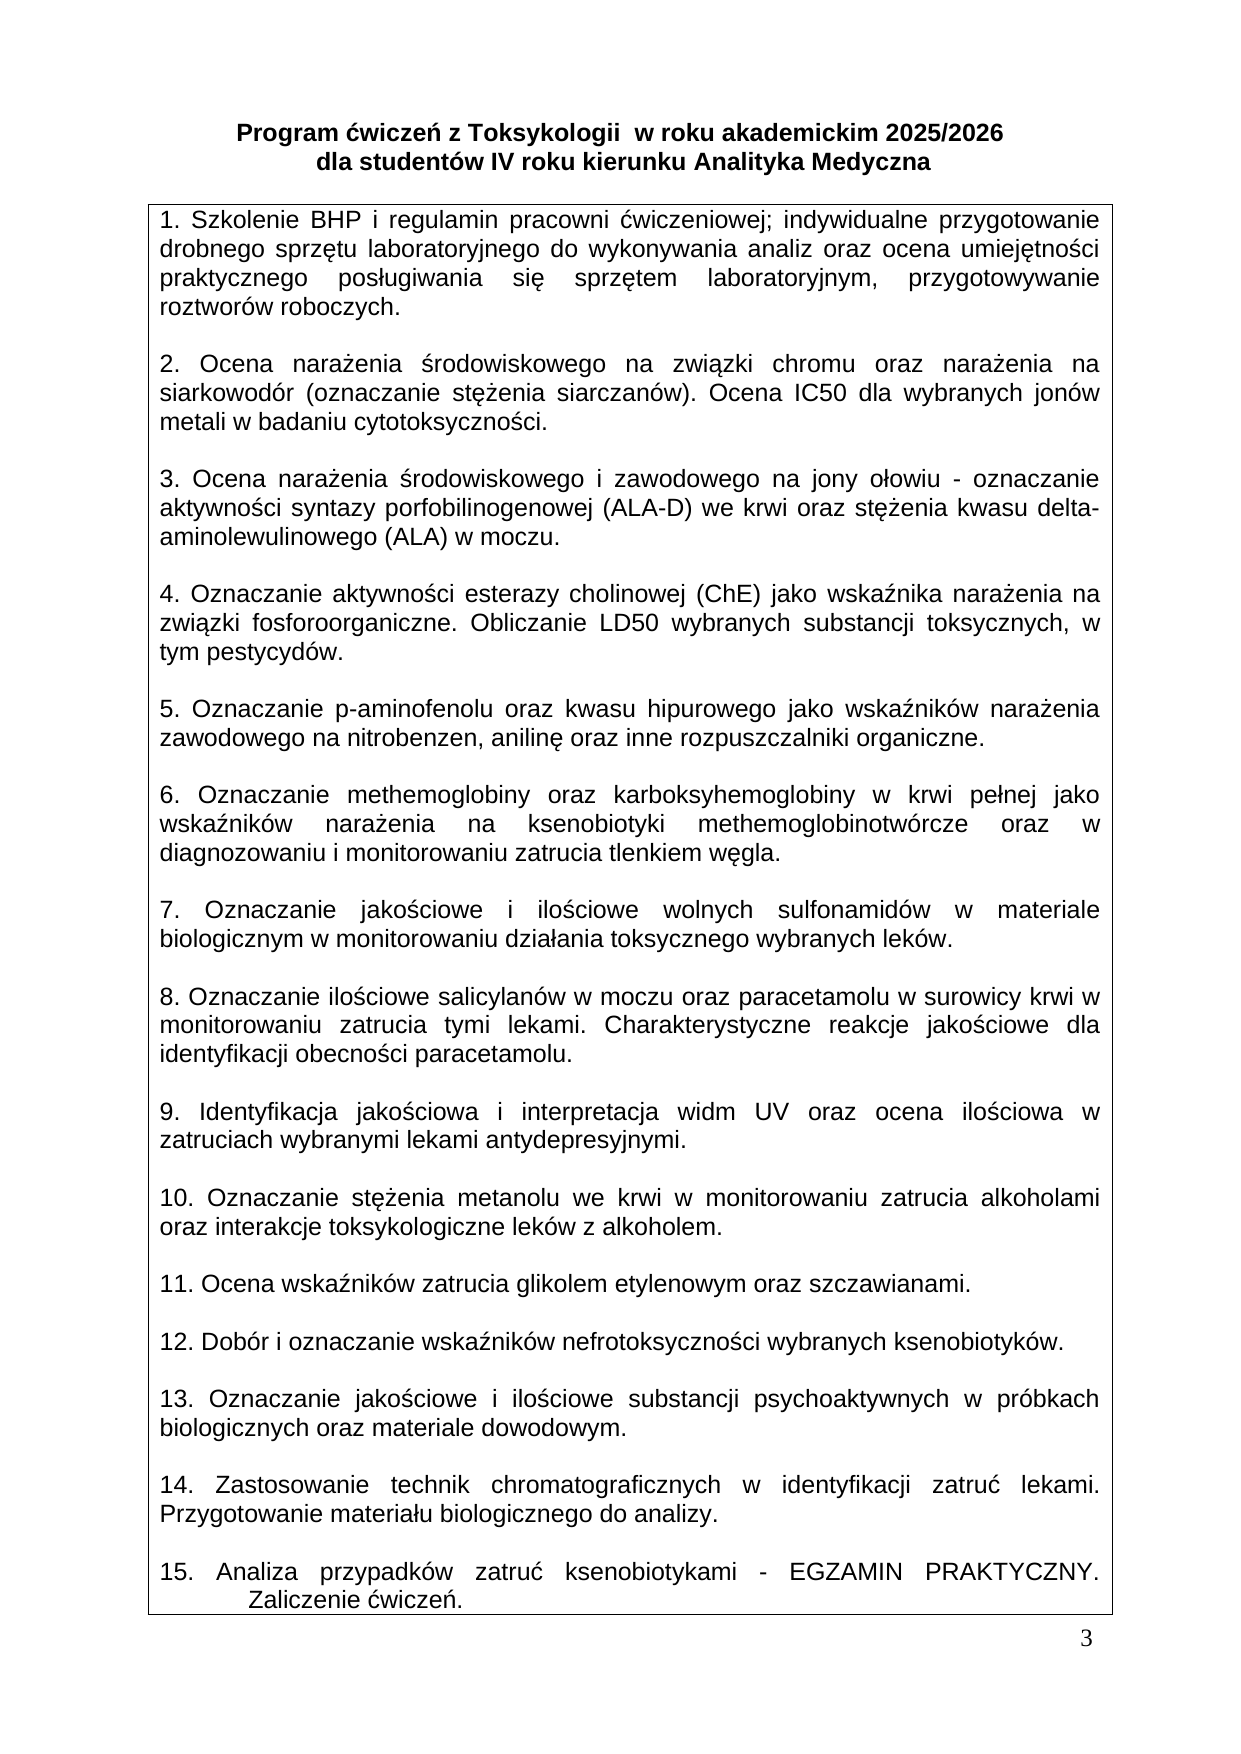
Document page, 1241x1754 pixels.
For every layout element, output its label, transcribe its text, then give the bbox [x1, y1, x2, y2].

text Program ćwiczeń z Toksykologii w roku akademickim 2025/2026 dla studentów IV roku kierunku Analityka Medyczna [148, 118, 1092, 176]
table_header 1. Szkolenie BHP i regulamin pracowni ćwiczeniowej; indywidualne przygotowanie drobnego sprzętu laboratoryjnego do wykonywania analiz oraz ocena umiejętności praktycznego posługiwania się sprzętem laboratoryjnym, przygotowywanie roztworów roboczych. 2. Ocena narażenia środowiskowego na związki chromu oraz narażenia na siarkowodór (oznaczanie stężenia siarczanów). Ocena IC50 dla wybranych jonów metali w badaniu cytotoksyczności. 3. Ocena narażenia środowiskowego i zawodowego na jony ołowiu - oznaczanie aktywności syntazy porfobilinogenowej (ALA-D) we krwi oraz stężenia kwasu delta-aminolewulinowego (ALA) w moczu. 4. Oznaczanie aktywności esterazy cholinowej (ChE) jako wskaźnika narażenia na związki fosforoorganiczne. Obliczanie LD50 wybranych substancji toksycznych, w tym pestycydów. 5. Oznaczanie p-aminofenolu oraz kwasu hipurowego jako wskaźników narażenia zawodowego na nitrobenzen, anilinę oraz inne rozpuszczalniki organiczne. 6. Oznaczanie methemoglobiny oraz karboksyhemoglobiny w krwi pełnej jako wskaźników narażenia na ksenobiotyki methemoglobinotwórcze oraz w diagnozowaniu i monitorowaniu zatrucia tlenkiem węgla. 7. Oznaczanie jakościowe i ilościowe wolnych sulfonamidów w materiale biologicznym w monitorowaniu działania toksycznego wybranych leków. 8. Oznaczanie ilościowe salicylanów w moczu oraz paracetamolu w surowicy krwi w monitorowaniu zatrucia tymi lekami. Charakterystyczne reakcje jakościowe dla identyfikacji obecności paracetamolu. 9. Identyfikacja jakościowa i interpretacja widm UV oraz ocena ilościowa w zatruciach wybranymi lekami antydepresyjnymi. 10. Oznaczanie stężenia metanolu we krwi w monitorowaniu zatrucia alkoholami oraz interakcje toksykologiczne leków z alkoholem. 11. Ocena wskaźników zatrucia glikolem etylenowym oraz szczawianami. 12. Dobór i oznaczanie wskaźników nefrotoksyczności wybranych ksenobiotyków. 13. Oznaczanie jakościowe i ilościowe substancji psychoaktywnych w próbkach biologicznych oraz materiale dowodowym. 14. Zastosowanie technik chromatograficznych w identyfikacji zatruć lekami. Przygotowanie materiału biologicznego do analizy. 15. Analiza przypadków zatruć ksenobiotykami - EGZAMIN PRAKTYCZNY. Zaliczenie ćwiczeń. [149, 205, 1112, 1614]
